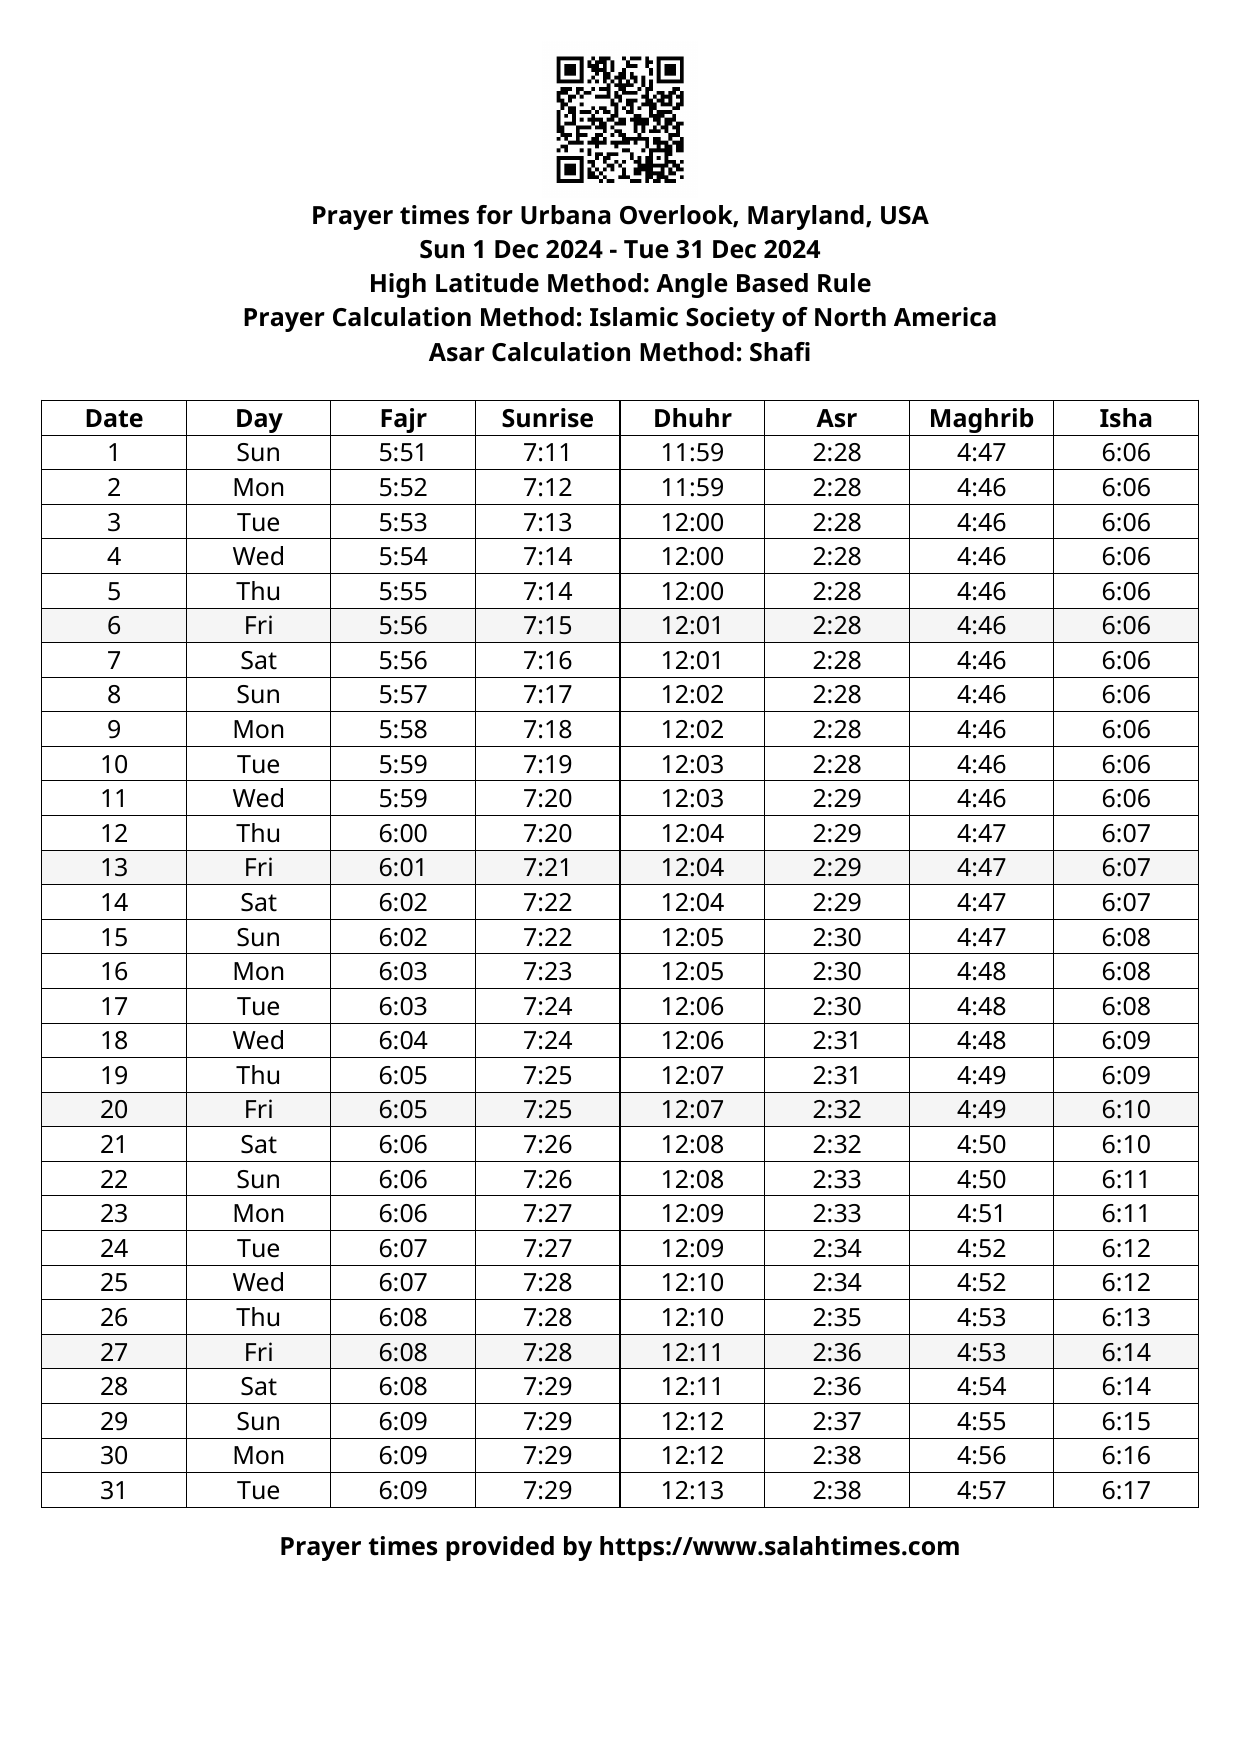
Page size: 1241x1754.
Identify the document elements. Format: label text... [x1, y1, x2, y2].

table_cell 4:53 [910, 1335, 1053, 1368]
table_cell 7:18 [476, 712, 619, 746]
table_cell Fri [187, 1335, 330, 1368]
table_cell 6:09 [1054, 1024, 1198, 1057]
table_cell Sat [187, 885, 330, 919]
table_cell 6:09 [331, 1404, 475, 1437]
table_cell 4:46 [910, 747, 1053, 780]
table_cell 6:06 [1054, 436, 1198, 469]
table_cell 6:16 [1054, 1439, 1198, 1472]
table_cell 2:28 [765, 574, 909, 607]
table_cell 6:06 [1054, 712, 1198, 746]
table_cell Tue [187, 505, 330, 538]
table_cell 12:02 [621, 678, 764, 711]
table_cell 7:14 [476, 539, 619, 573]
table_cell 4:47 [910, 816, 1053, 849]
table_cell Sun [187, 920, 330, 953]
table_cell 4:48 [910, 989, 1053, 1022]
table_cell 12:04 [621, 885, 764, 919]
table_cell 6:13 [1054, 1300, 1198, 1334]
table_cell Fri [187, 851, 330, 884]
table_cell 4:46 [910, 470, 1053, 504]
table_cell 6:06 [1054, 781, 1198, 815]
table_cell 2:34 [765, 1266, 909, 1299]
table_cell 17 [42, 989, 186, 1022]
table_cell 4:50 [910, 1162, 1053, 1195]
table_cell 5:54 [331, 539, 475, 573]
table_cell Mon [187, 954, 330, 988]
table_cell 22 [42, 1162, 186, 1195]
table_cell 7:26 [476, 1162, 619, 1195]
table_cell 25 [42, 1266, 186, 1299]
table_cell 7:15 [476, 609, 619, 642]
table_cell 12:06 [621, 1024, 764, 1057]
table_cell 7:23 [476, 954, 619, 988]
table_cell 7:11 [476, 436, 619, 469]
table_cell 4:46 [910, 712, 1053, 746]
table_cell 6:10 [1054, 1093, 1198, 1126]
table_cell 21 [42, 1127, 186, 1161]
table_cell 3 [42, 505, 186, 538]
table_cell 27 [42, 1335, 186, 1368]
table_cell Tue [187, 989, 330, 1022]
table_cell 12:02 [621, 712, 764, 746]
table_cell 6:07 [1054, 885, 1198, 919]
table_cell 6:08 [331, 1335, 475, 1368]
table_cell Sat [187, 1369, 330, 1403]
table_cell 7:16 [476, 643, 619, 677]
table_cell 6:11 [1054, 1196, 1198, 1230]
table_cell 2:31 [765, 1024, 909, 1057]
table_cell 12:04 [621, 851, 764, 884]
table_cell 16 [42, 954, 186, 988]
table_cell 5:58 [331, 712, 475, 746]
table_cell 5:59 [331, 781, 475, 815]
table_cell 5:57 [331, 678, 475, 711]
table_cell 4:46 [910, 539, 1053, 573]
table_cell 26 [42, 1300, 186, 1334]
table_cell Wed [187, 781, 330, 815]
table_cell 5:53 [331, 505, 475, 538]
table_cell 6:08 [331, 1369, 475, 1403]
table_cell 2:28 [765, 643, 909, 677]
table_cell 7:25 [476, 1058, 619, 1092]
text Prayer times provided by https://www.salahtimes.com [42, 1528, 1198, 1563]
table_cell 6:15 [1054, 1404, 1198, 1437]
table_cell 2:28 [765, 470, 909, 504]
table_cell 12:00 [621, 505, 764, 538]
table_cell Wed [187, 1266, 330, 1299]
table_cell Sun [187, 1162, 330, 1195]
table_cell 6:06 [1054, 539, 1198, 573]
table_cell Thu [187, 574, 330, 607]
table_cell 7:29 [476, 1369, 619, 1403]
text Asar Calculation Method: Shafi [42, 334, 1198, 368]
table_cell 7:27 [476, 1231, 619, 1264]
table_cell 2:36 [765, 1369, 909, 1403]
table_cell 2:28 [765, 747, 909, 780]
table_cell 12:04 [621, 816, 764, 849]
table_cell 4:46 [910, 574, 1053, 607]
table_cell 5 [42, 574, 186, 607]
table_cell 4 [42, 539, 186, 573]
table_cell 7:13 [476, 505, 619, 538]
table_cell 7:28 [476, 1335, 619, 1368]
table_cell 2:37 [765, 1404, 909, 1437]
table_cell 2:28 [765, 539, 909, 573]
table_cell 6:11 [1054, 1162, 1198, 1195]
table_cell Mon [187, 470, 330, 504]
table_cell Sat [187, 643, 330, 677]
table_cell 6:07 [1054, 816, 1198, 849]
table_cell 7:22 [476, 885, 619, 919]
table_cell 12:09 [621, 1231, 764, 1264]
table_cell 7:28 [476, 1300, 619, 1334]
table_cell 9 [42, 712, 186, 746]
table_cell 6 [42, 609, 186, 642]
table_header Day [187, 401, 330, 434]
table_cell 6:06 [1054, 643, 1198, 677]
table_cell 2:34 [765, 1231, 909, 1264]
table_header Maghrib [910, 401, 1053, 434]
table_cell 2:31 [765, 1058, 909, 1092]
table_cell 2:28 [765, 505, 909, 538]
table_cell 6:07 [331, 1231, 475, 1264]
table_cell 2:32 [765, 1093, 909, 1126]
table_cell 12:13 [621, 1473, 764, 1507]
table_cell 7:21 [476, 851, 619, 884]
table_cell 7:22 [476, 920, 619, 953]
table_cell 4:55 [910, 1404, 1053, 1437]
table_cell 6:06 [1054, 609, 1198, 642]
table_header Asr [765, 401, 909, 434]
table_cell 12:12 [621, 1404, 764, 1437]
table_cell 4:48 [910, 954, 1053, 988]
table_header Sunrise [476, 401, 619, 434]
table_cell 6:17 [1054, 1473, 1198, 1507]
table_cell 4:46 [910, 609, 1053, 642]
table_cell 6:09 [331, 1473, 475, 1507]
table_cell 2:28 [765, 609, 909, 642]
table_cell Thu [187, 816, 330, 849]
table_cell 4:47 [910, 436, 1053, 469]
table_cell 6:09 [331, 1439, 475, 1472]
table_cell 28 [42, 1369, 186, 1403]
table_cell 12:05 [621, 920, 764, 953]
table_cell 11 [42, 781, 186, 815]
table_cell Sat [187, 1127, 330, 1161]
table_cell 11:59 [621, 436, 764, 469]
table_cell Tue [187, 1231, 330, 1264]
table_cell 6:06 [1054, 505, 1198, 538]
table_cell 5:56 [331, 609, 475, 642]
table_header Fajr [331, 401, 475, 434]
table_cell 2:33 [765, 1162, 909, 1195]
table_cell Mon [187, 1196, 330, 1230]
table_cell 2:38 [765, 1473, 909, 1507]
table_cell 6:01 [331, 851, 475, 884]
table_cell 6:09 [1054, 1058, 1198, 1092]
table_cell 6:06 [1054, 678, 1198, 711]
table_cell 12:07 [621, 1093, 764, 1126]
table_cell 12:03 [621, 747, 764, 780]
table_cell 19 [42, 1058, 186, 1092]
table_cell 29 [42, 1404, 186, 1437]
table_cell 2:38 [765, 1439, 909, 1472]
table_cell 7:26 [476, 1127, 619, 1161]
table_cell 7:29 [476, 1404, 619, 1437]
table_cell Fri [187, 1093, 330, 1126]
table_cell 2:36 [765, 1335, 909, 1368]
table_cell 2:28 [765, 436, 909, 469]
table_cell 5:51 [331, 436, 475, 469]
table_cell 6:07 [331, 1266, 475, 1299]
table_cell 2:29 [765, 816, 909, 849]
table_cell 7:20 [476, 781, 619, 815]
table_cell 7:27 [476, 1196, 619, 1230]
table_cell 6:07 [1054, 851, 1198, 884]
table_cell Mon [187, 712, 330, 746]
table_cell 6:06 [1054, 574, 1198, 607]
table_cell 6:06 [331, 1162, 475, 1195]
table_cell Tue [187, 747, 330, 780]
table_cell 1 [42, 436, 186, 469]
table_cell 6:08 [1054, 989, 1198, 1022]
table_cell 12:10 [621, 1300, 764, 1334]
table_cell 6:06 [331, 1196, 475, 1230]
table_cell 7:19 [476, 747, 619, 780]
table_header Dhuhr [621, 401, 764, 434]
table_cell 7:14 [476, 574, 619, 607]
table_cell 7:24 [476, 989, 619, 1022]
table_cell 6:02 [331, 920, 475, 953]
table_cell 12:08 [621, 1127, 764, 1161]
picture [542, 41, 699, 198]
table_cell 18 [42, 1024, 186, 1057]
table_cell 6:12 [1054, 1266, 1198, 1299]
table_cell 23 [42, 1196, 186, 1230]
table_cell 4:47 [910, 851, 1053, 884]
table_cell 4:47 [910, 885, 1053, 919]
table_cell 6:05 [331, 1058, 475, 1092]
table_cell 2:29 [765, 851, 909, 884]
table_cell 4:53 [910, 1300, 1053, 1334]
table_cell 6:08 [1054, 920, 1198, 953]
text Prayer Calculation Method: Islamic Society of North America [42, 300, 1198, 334]
table_header Isha [1054, 401, 1198, 434]
table_cell 24 [42, 1231, 186, 1264]
table_cell 6:06 [1054, 470, 1198, 504]
table_cell 12:09 [621, 1196, 764, 1230]
table_cell Thu [187, 1058, 330, 1092]
table_cell 12:00 [621, 574, 764, 607]
table_cell 6:14 [1054, 1369, 1198, 1403]
table_cell 12:07 [621, 1058, 764, 1092]
table_cell 4:46 [910, 505, 1053, 538]
table_cell 20 [42, 1093, 186, 1126]
table_cell 11:59 [621, 470, 764, 504]
table_cell 6:03 [331, 954, 475, 988]
table_cell 5:52 [331, 470, 475, 504]
table_cell 7:24 [476, 1024, 619, 1057]
table_cell 2:30 [765, 954, 909, 988]
table_cell 5:56 [331, 643, 475, 677]
table_cell Thu [187, 1300, 330, 1334]
table_cell 8 [42, 678, 186, 711]
table_cell 4:49 [910, 1093, 1053, 1126]
table_cell 4:49 [910, 1058, 1053, 1092]
table_cell 2:28 [765, 678, 909, 711]
table_cell 4:47 [910, 920, 1053, 953]
table_cell Sun [187, 436, 330, 469]
table_cell 7:17 [476, 678, 619, 711]
table_cell 13 [42, 851, 186, 884]
table_cell 2:29 [765, 781, 909, 815]
text Sun 1 Dec 2024 - Tue 31 Dec 2024 [42, 232, 1198, 266]
table_cell 12:00 [621, 539, 764, 573]
table_cell 6:08 [331, 1300, 475, 1334]
table_cell 2:30 [765, 920, 909, 953]
table_cell 2:33 [765, 1196, 909, 1230]
table_cell 6:08 [1054, 954, 1198, 988]
table_cell 6:10 [1054, 1127, 1198, 1161]
table_cell 12:06 [621, 989, 764, 1022]
table_cell 7:29 [476, 1439, 619, 1472]
table_cell 12:12 [621, 1439, 764, 1472]
table_cell Sun [187, 678, 330, 711]
table_cell Fri [187, 609, 330, 642]
text High Latitude Method: Angle Based Rule [42, 266, 1198, 300]
table_cell 7:25 [476, 1093, 619, 1126]
table_cell 12:01 [621, 643, 764, 677]
table_cell Mon [187, 1439, 330, 1472]
table_cell 4:46 [910, 678, 1053, 711]
table_cell 4:54 [910, 1369, 1053, 1403]
table_cell 6:02 [331, 885, 475, 919]
table_cell 4:52 [910, 1231, 1053, 1264]
table_cell 7:28 [476, 1266, 619, 1299]
table_cell 2:32 [765, 1127, 909, 1161]
table_cell 6:05 [331, 1093, 475, 1126]
table_cell 12:10 [621, 1266, 764, 1299]
table_cell 2:29 [765, 885, 909, 919]
table_cell 15 [42, 920, 186, 953]
table_cell 6:04 [331, 1024, 475, 1057]
table_cell 4:57 [910, 1473, 1053, 1507]
table_cell Tue [187, 1473, 330, 1507]
table_cell 6:06 [331, 1127, 475, 1161]
table_cell 6:12 [1054, 1231, 1198, 1264]
table_cell 4:50 [910, 1127, 1053, 1161]
table_cell 6:14 [1054, 1335, 1198, 1368]
table_cell 4:46 [910, 643, 1053, 677]
table_cell 12:08 [621, 1162, 764, 1195]
table_cell 2:30 [765, 989, 909, 1022]
table_cell 4:46 [910, 781, 1053, 815]
table_header Date [42, 401, 186, 434]
table_cell 6:03 [331, 989, 475, 1022]
table_cell Wed [187, 539, 330, 573]
table_cell 30 [42, 1439, 186, 1472]
table_cell 6:00 [331, 816, 475, 849]
table_cell 12:01 [621, 609, 764, 642]
table_cell 4:52 [910, 1266, 1053, 1299]
table_cell 4:51 [910, 1196, 1053, 1230]
table_cell Wed [187, 1024, 330, 1057]
table_cell 12:11 [621, 1369, 764, 1403]
table_cell 4:48 [910, 1024, 1053, 1057]
table_cell 12 [42, 816, 186, 849]
table_cell 14 [42, 885, 186, 919]
table_cell 5:55 [331, 574, 475, 607]
table_cell 7:29 [476, 1473, 619, 1507]
table_cell 7 [42, 643, 186, 677]
table_cell 10 [42, 747, 186, 780]
table_cell 5:59 [331, 747, 475, 780]
table_cell Sun [187, 1404, 330, 1437]
table_cell 7:12 [476, 470, 619, 504]
table_cell 4:56 [910, 1439, 1053, 1472]
table_cell 12:11 [621, 1335, 764, 1368]
table_cell 12:05 [621, 954, 764, 988]
table_cell 6:06 [1054, 747, 1198, 780]
table_cell 2 [42, 470, 186, 504]
table_cell 7:20 [476, 816, 619, 849]
text Prayer times for Urbana Overlook, Maryland, USA [42, 198, 1198, 232]
table_cell 31 [42, 1473, 186, 1507]
table_cell 2:35 [765, 1300, 909, 1334]
table_cell 2:28 [765, 712, 909, 746]
table_cell 12:03 [621, 781, 764, 815]
